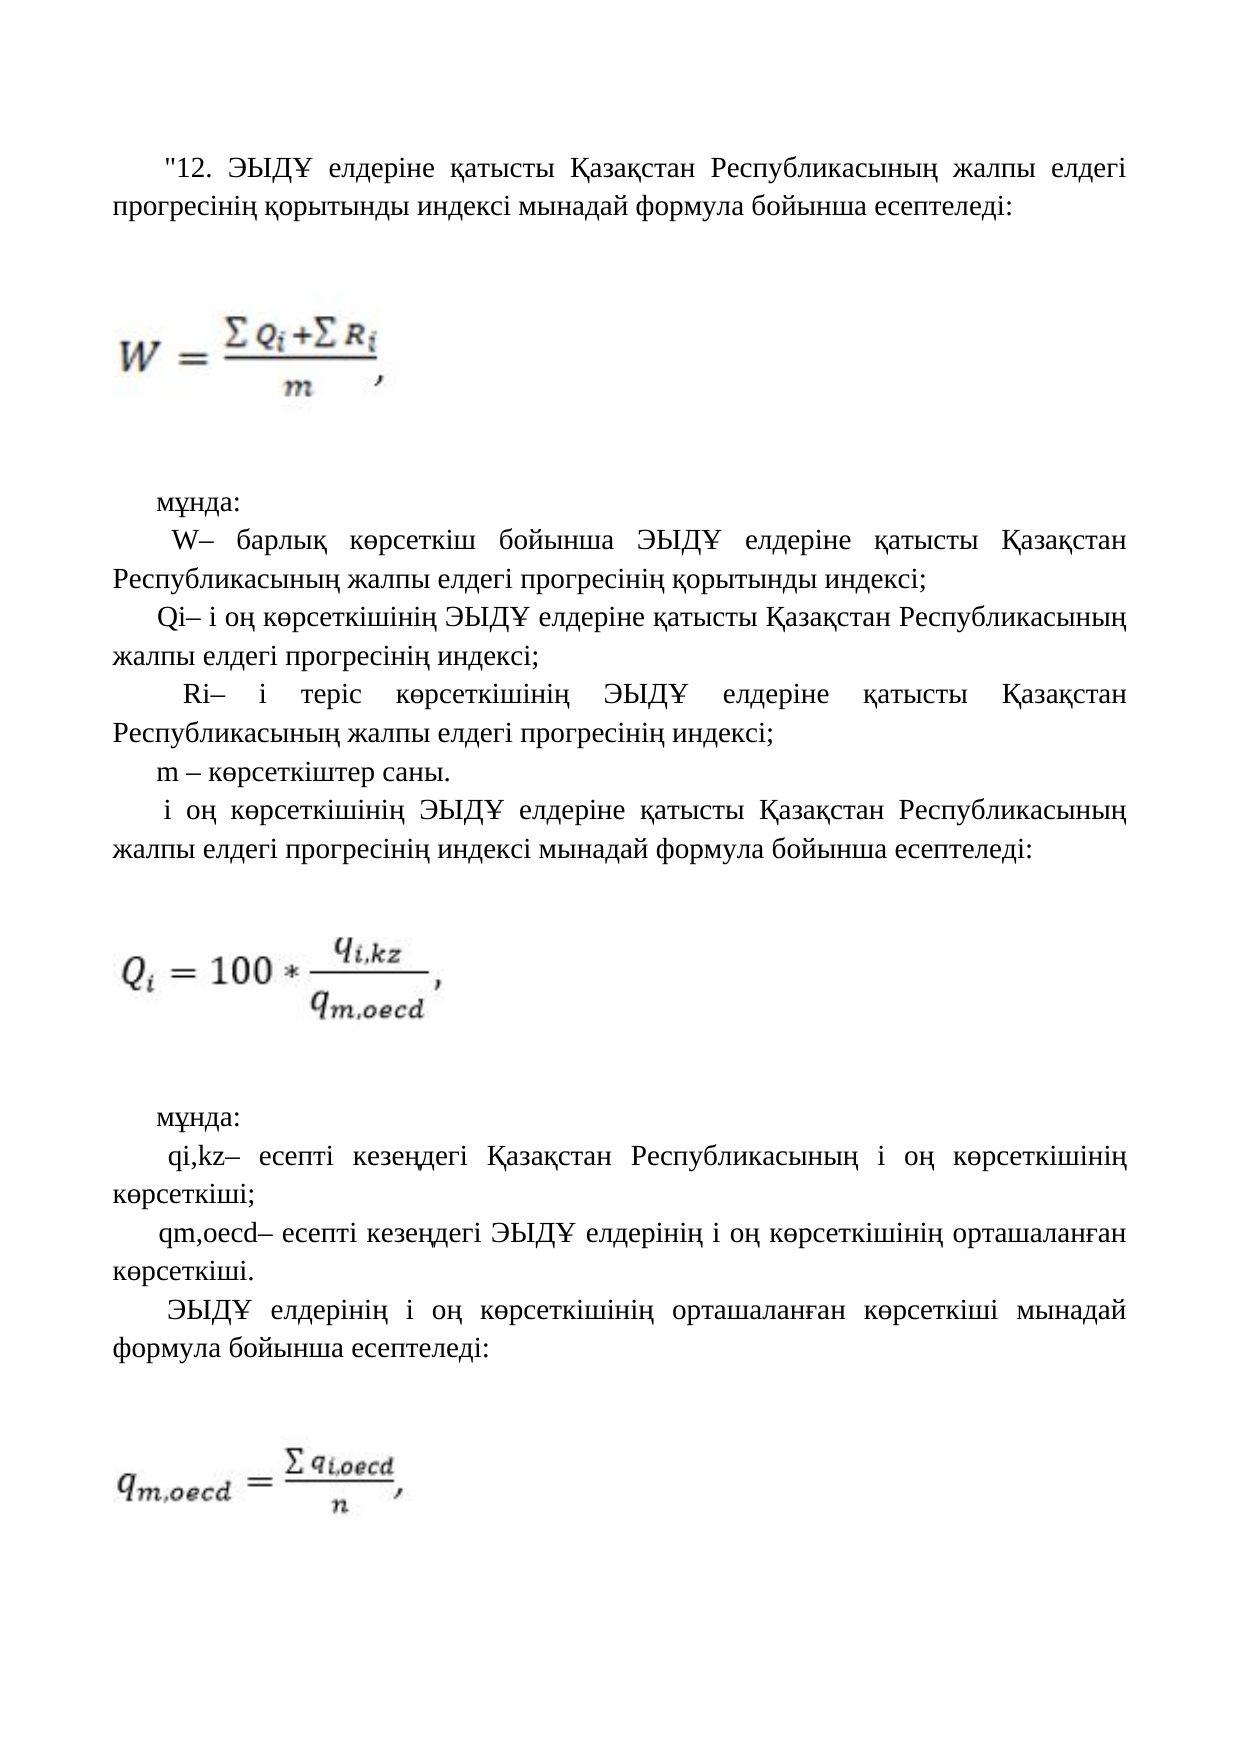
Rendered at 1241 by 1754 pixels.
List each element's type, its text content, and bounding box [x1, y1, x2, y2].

text qm,oecd– есепті кезеңдегі ЭЫДҰ елдерінің і оң көрсеткішінің орташаланған көрсеткіші. [112, 1215, 1128, 1287]
text мұнда: [112, 1099, 1128, 1133]
text i оң көрсеткішінің ЭЫДҰ елдеріне қатысты Қазақстан Республикасының жалпы елдегі прогресінің индексі мынадай формула бойынша есептеледі: [112, 792, 1128, 864]
picture [112, 294, 413, 420]
text qi,kz– есепті кезеңдегі Қазақстан Республикасының і оң көрсеткішінің көрсеткіші; [112, 1138, 1128, 1210]
text W– барлық көрсеткіш бойынша ЭЫДҰ елдеріне қатысты Қазақстан Республикасының жалпы елдегі прогресінің қорытынды индексі; [112, 522, 1128, 594]
text Qi– i оң көрсеткішінің ЭЫДҰ елдеріне қатысты Қазақстан Республикасының жалпы елдегі прогресінің индексі; [112, 599, 1128, 672]
picture [112, 1436, 428, 1529]
picture [112, 937, 444, 1035]
text "12. ЭЫДҰ елдеріне қатысты Қазақстан Республикасының жалпы елдегі прогресінің қорытынды индексі мынадай формула бойынша есептеледі: [112, 150, 1128, 222]
text ЭЫДҰ елдерінің і оң көрсеткішінің орташаланған көрсеткіші мынадай формула бойынша есептеледі: [112, 1292, 1128, 1364]
text Ri– i теріс көрсеткішінің ЭЫДҰ елдеріне қатысты Қазақстан Республикасының жалпы елдегі прогресінің индексі; [112, 677, 1128, 749]
text m – көрсеткіштер саны. [112, 754, 1128, 787]
text мұнда: [112, 484, 1128, 517]
